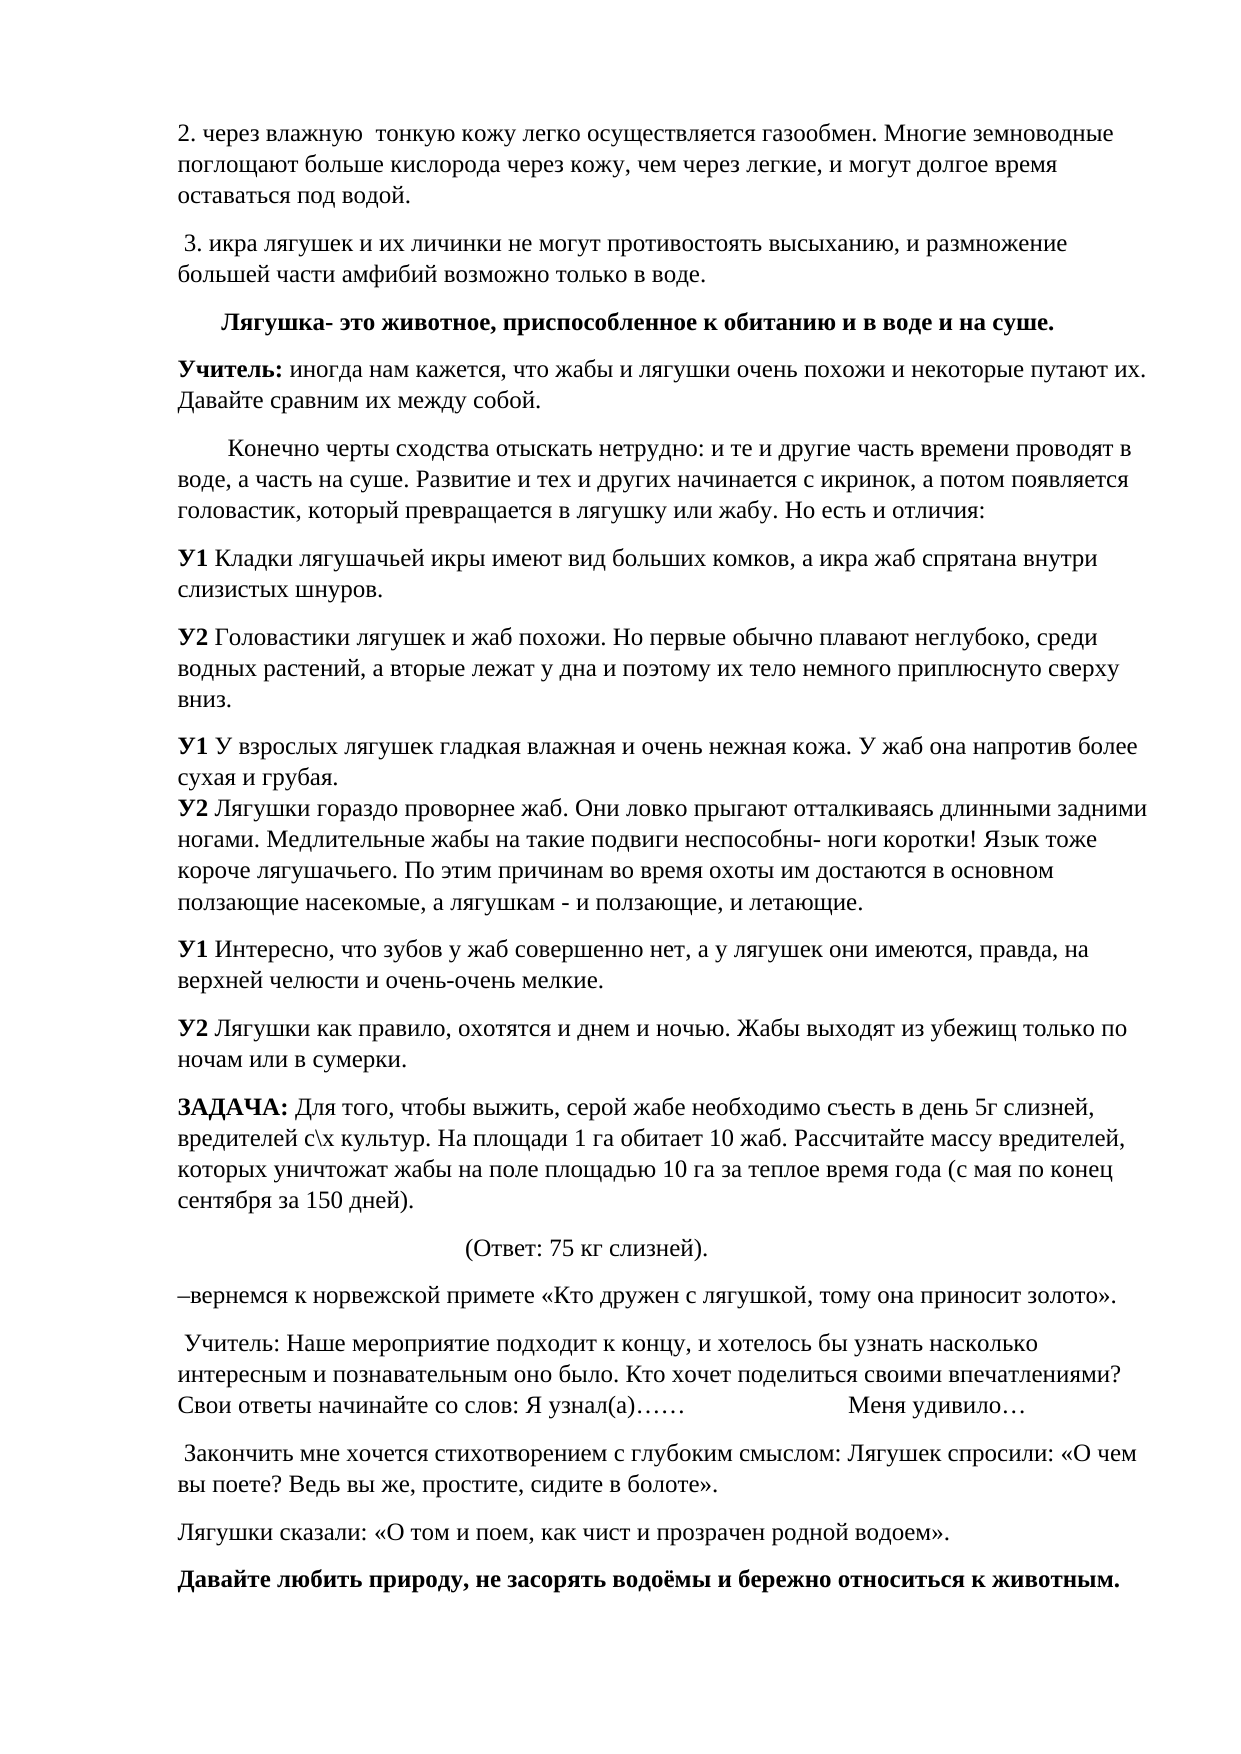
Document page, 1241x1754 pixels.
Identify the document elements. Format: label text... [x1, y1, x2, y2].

text У1 Интересно, что зубов у жаб совершенно нет, а у лягушек они имеются, правда, на верхней челюсти и очень-очень мелкие. [177, 934, 1152, 994]
text Лягушки сказали: «О том и поем, как чист и прозрачен родной водоем». [177, 1517, 1152, 1545]
text У1 У взрослых лягушек гладкая влажная и очень нежная кожа. У жаб она напротив более сухая и грубая. У2 Лягушки гораздо проворнее жаб. Они ловко прыгают отталкиваясь длинными задними ногами. Медлительные жабы на такие подвиги неспособны- ноги коротки! Язык тоже короче лягушачьего. По этим причинам во время охоты им достаются в основном ползающие насекомые, а лягушкам - и ползающие, и летающие. [177, 731, 1152, 915]
text 3. икра лягушек и их личинки не могут противостоять высыханию, и размножение большей части амфибий возможно только в воде. [177, 228, 1152, 288]
text Лягушка- это животное, приспособленное к обитанию и в воде и на суше. [177, 307, 1152, 335]
text У2 Лягушки как правило, охотятся и днем и ночью. Жабы выходят из убежищ только по ночам или в сумерки. [177, 1013, 1152, 1073]
text Давайте любить природу, не засорять водоёмы и бережно относиться к животным. [177, 1564, 1152, 1593]
text У2 Головастики лягушек и жаб похожи. Но первые обычно плавают неглубоко, среди водных растений, а вторые лежат у дна и поэтому их тело немного приплюснуто сверху вниз. [177, 622, 1152, 712]
text Конечно черты сходства отыскать нетрудно: и те и другие часть времени проводят в воде, а часть на суше. Развитие и тех и других начинается с икринок, а потом появляется головастик, который превращается в лягушку или жабу. Но есть и отличия: [177, 433, 1152, 524]
text ЗАДАЧА: Для того, чтобы выжить, серой жабе необходимо съесть в день 5г слизней, вредителей с\х культур. На площади 1 га обитает 10 жаб. Рассчитайте массу вредителей, которых уничтожат жабы на поле площадью 10 га за теплое время года (с мая по конец сентября за 150 дней). [177, 1092, 1152, 1214]
text Закончить мне хочется стихотворением с глубоким смыслом: Лягушек спросили: «О чем вы поете? Ведь вы же, простите, сидите в болоте». [177, 1438, 1152, 1498]
text –вернемся к норвежской примете «Кто дружен с лягушкой, тому она приносит золото». [177, 1280, 1152, 1309]
text Учитель: Наше мероприятие подходит к концу, и хотелось бы узнать насколько интересным и познавательным оно было. Кто хочет поделиться своими впечатлениями? Свои ответы начинайте со слов: Я узнал(а)…… Меня удивило… [177, 1328, 1152, 1419]
text Учитель: иногда нам кажется, что жабы и лягушки очень похожи и некоторые путают их. Давайте сравним их между собой. [177, 354, 1152, 414]
text У1 Кладки лягушачьей икры имеют вид больших комков, а икра жаб спрятана внутри слизистых шнуров. [177, 543, 1152, 603]
text 2. через влажную тонкую кожу легко осуществляется газообмен. Многие земноводные поглощают больше кислорода через кожу, чем через легкие, и могут долгое время оставаться под водой. [177, 118, 1152, 209]
text (Ответ: 75 кг слизней). [177, 1233, 1152, 1261]
